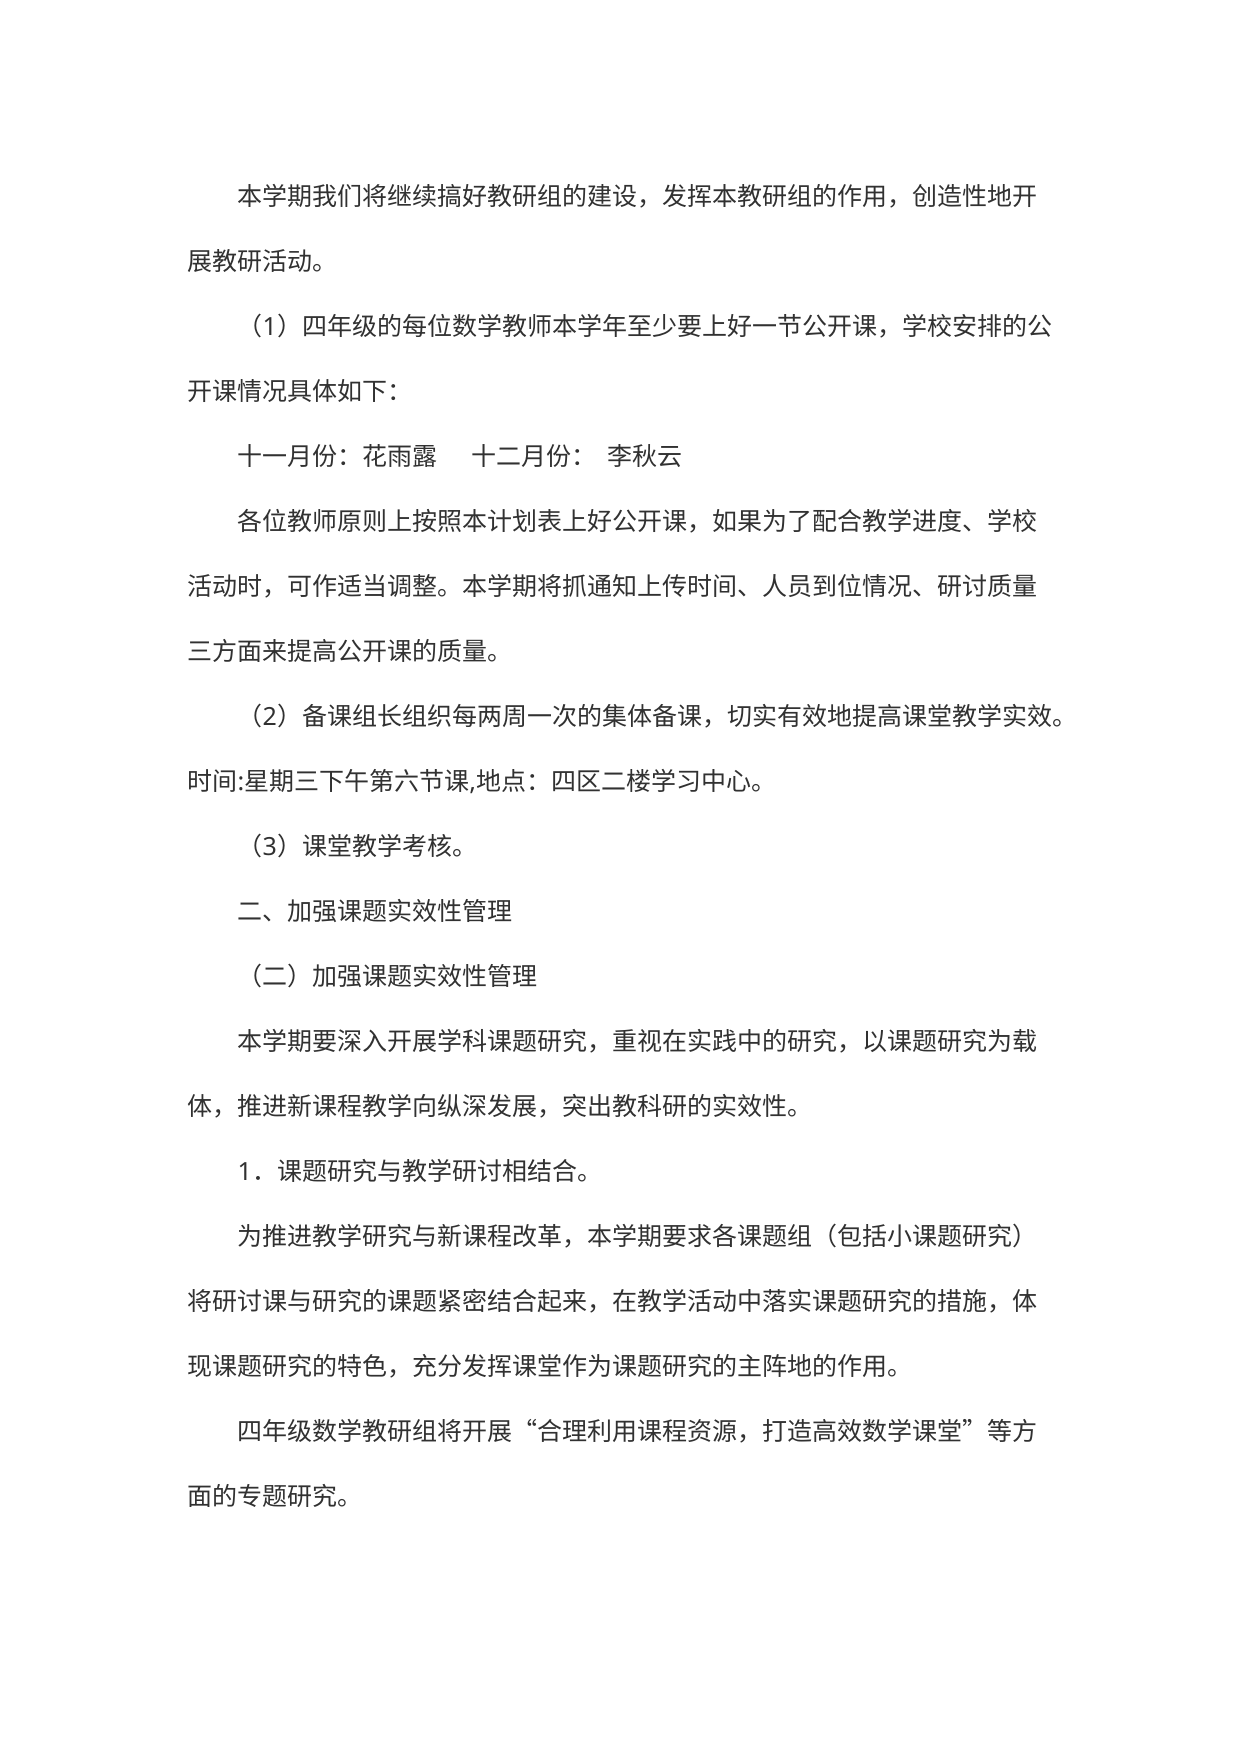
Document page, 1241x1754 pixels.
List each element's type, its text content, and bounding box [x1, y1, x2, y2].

text 为推进教学研究与新课程改革，本学期要求各课题组（包括小课题研究）将研讨课与研究的课题紧密结合起来，在教学活动中落实课题研究的措施，体现课题研究的特色，充分发挥课堂作为课题研究的主阵地的作用。 [187, 1202, 1053, 1397]
text （2）备课组长组织每两周一次的集体备课，切实有效地提高课堂教学实效。时间:星期三下午第六节课,地点：四区二楼学习中心。 [187, 682, 1053, 812]
text （3）课堂教学考核。 [187, 812, 1053, 877]
text 本学期我们将继续搞好教研组的建设，发挥本教研组的作用，创造性地开展教研活动。 [187, 162, 1053, 292]
text 二、加强课题实效性管理 [187, 877, 1053, 942]
text 1．课题研究与教学研讨相结合。 [187, 1137, 1053, 1202]
text （二）加强课题实效性管理 [187, 942, 1053, 1007]
text 各位教师原则上按照本计划表上好公开课，如果为了配合教学进度、学校活动时，可作适当调整。本学期将抓通知上传时间、人员到位情况、研讨质量三方面来提高公开课的质量。 [187, 487, 1053, 682]
text 本学期要深入开展学科课题研究，重视在实践中的研究，以课题研究为载体，推进新课程教学向纵深发展，突出教科研的实效性。 [187, 1007, 1053, 1137]
text 四年级数学教研组将开展“合理利用课程资源，打造高效数学课堂”等方面的专题研究。 [187, 1397, 1053, 1527]
text （1）四年级的每位数学教师本学年至少要上好一节公开课，学校安排的公开课情况具体如下： [187, 292, 1053, 422]
text 十一月份：花雨露 十二月份： 李秋云 [187, 422, 1053, 487]
